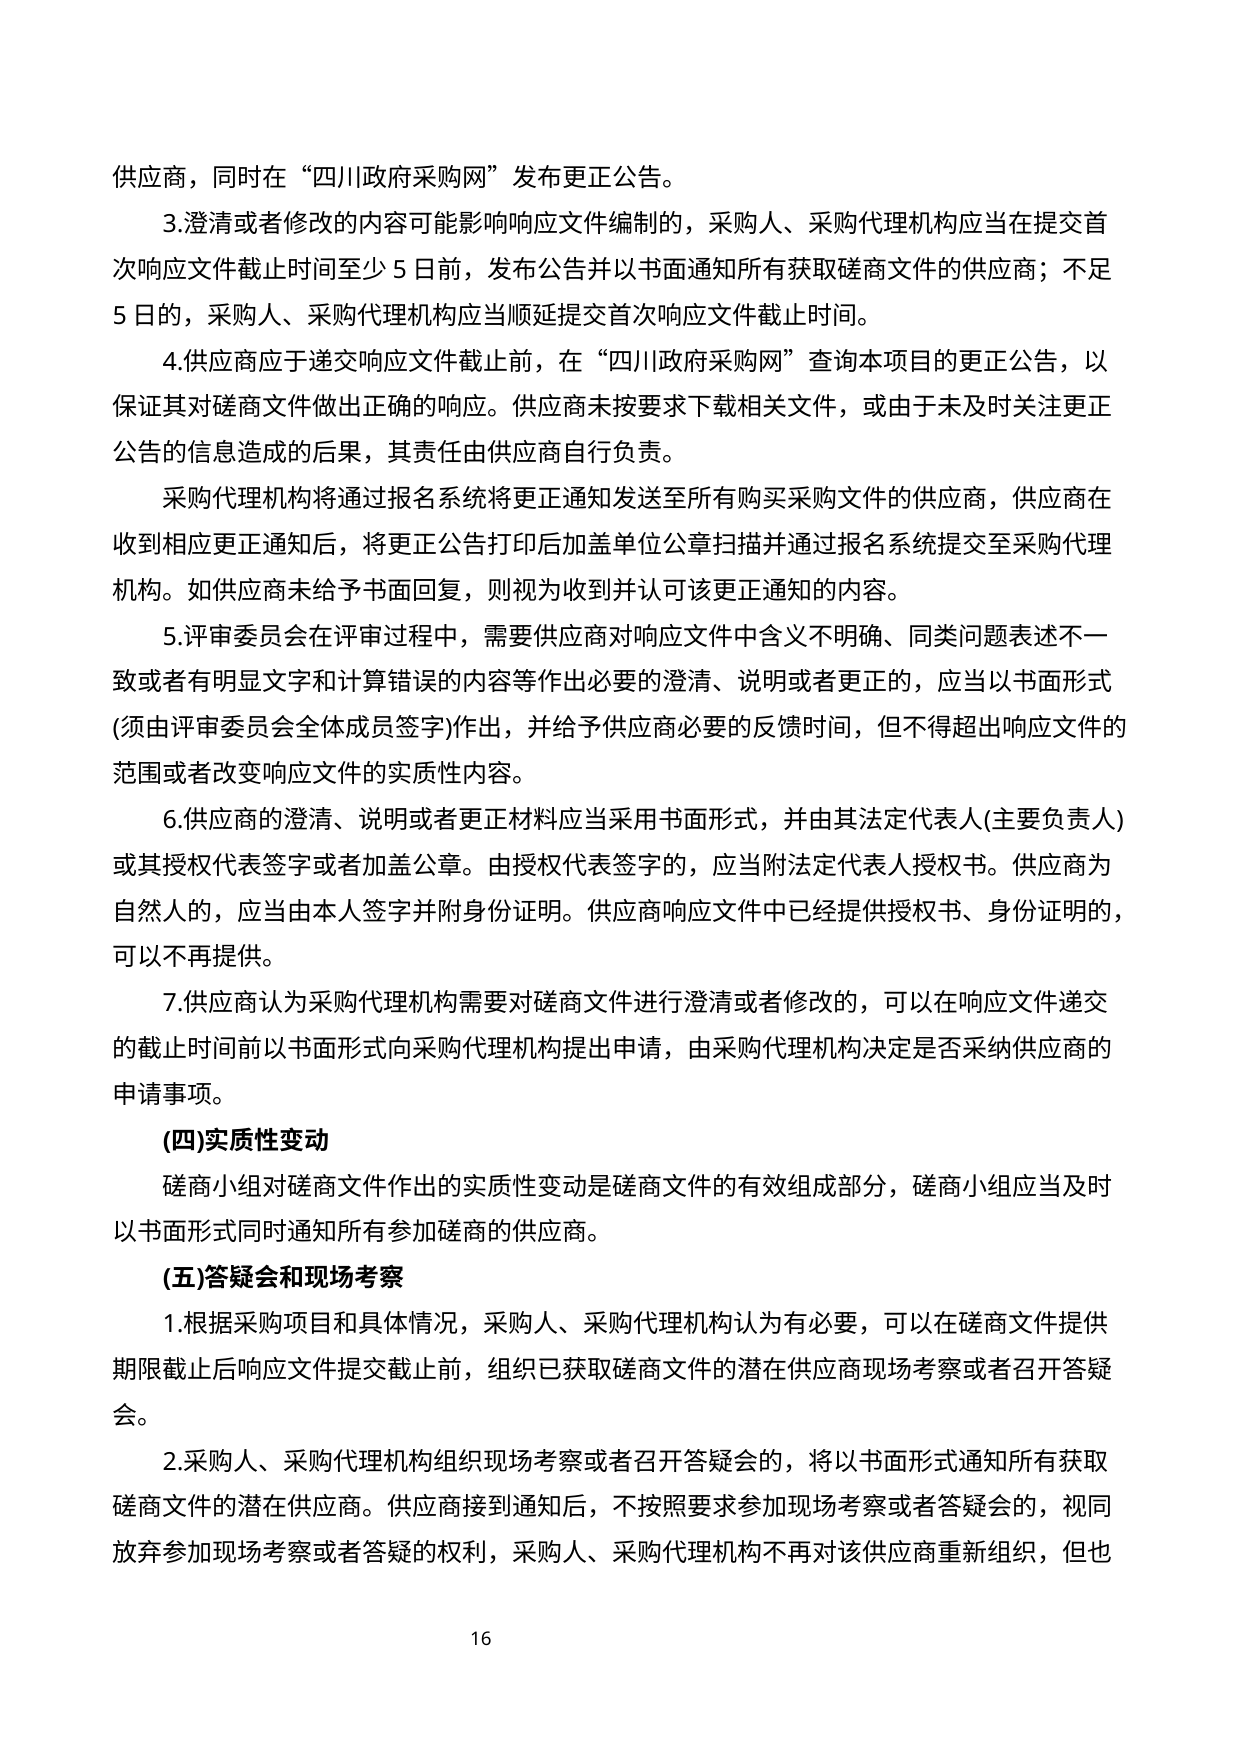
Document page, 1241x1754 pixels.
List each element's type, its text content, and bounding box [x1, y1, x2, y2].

list 7.供应商认为采购代理机构需要对磋商文件进行澄清或者修改的，可以在响应文件递交的截止时间前以书面形式向采购代理机构提出申请，由采购代理机构决定是否采纳供应商的申请事项。 [112, 975, 1128, 1112]
list 5.评审委员会在评审过程中，需要供应商对响应文件中含义不明确、同类问题表述不一致或者有明显文字和计算错误的内容等作出必要的澄清、说明或者更正的，应当以书面形式(须由评审委员会全体成员签字)作出，并给予供应商必要的反馈时间，但不得超出响应文件的范围或者改变响应文件的实质性内容。 [112, 608, 1128, 792]
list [112, 150, 1128, 196]
list 3.澄清或者修改的内容可能影响响应文件编制的，采购人、采购代理机构应当在提交首次响应文件截止时间至少5日前，发布公告并以书面通知所有获取磋商文件的供应商；不足5日的，采购人、采购代理机构应当顺延提交首次响应文件截止时间。 [112, 196, 1128, 333]
list 6.供应商的澄清、说明或者更正材料应当采用书面形式，并由其法定代表人(主要负责人)或其授权代表签字或者加盖公章。由授权代表签字的，应当附法定代表人授权书。供应商为自然人的，应当由本人签字并附身份证明。供应商响应文件中已经提供授权书、身份证明的，可以不再提供。 [112, 792, 1128, 975]
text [112, 1433, 1128, 1571]
text 实质性变动 [112, 1112, 1128, 1158]
text 磋商小组对磋商文件作出的实质性变动是磋商文件的有效组成部分，磋商小组应当及时以书面形式同时通知所有参加磋商的供应商。 [112, 1158, 1128, 1250]
text 答疑会和现场考察 [112, 1250, 1128, 1296]
list 4.供应商应于递交响应文件截止前，在“四川政府采购网”查询本项目的更正公告，以保证其对磋商文件做出正确的响应。供应商未按要求下载相关文件，或由于未及时关注更正公告的信息造成的后果，其责任由供应商自行负责。 [112, 333, 1128, 471]
list 采购代理机构将通过报名系统将更正通知发送至所有购买采购文件的供应商，供应商在收到相应更正通知后，将更正公告打印后加盖单位公章扫描并通过报名系统提交至采购代理机构。如供应商未给予书面回复，则视为收到并认可该更正通知的内容。 [112, 471, 1128, 608]
text 根据采购项目和具体情况，采购人、采购代理机构认为有必要，可以在磋商文件提供期限截止后响应文件提交截止前，组织已获取磋商文件的潜在供应商现场考察或者召开答疑会。 [112, 1296, 1128, 1433]
